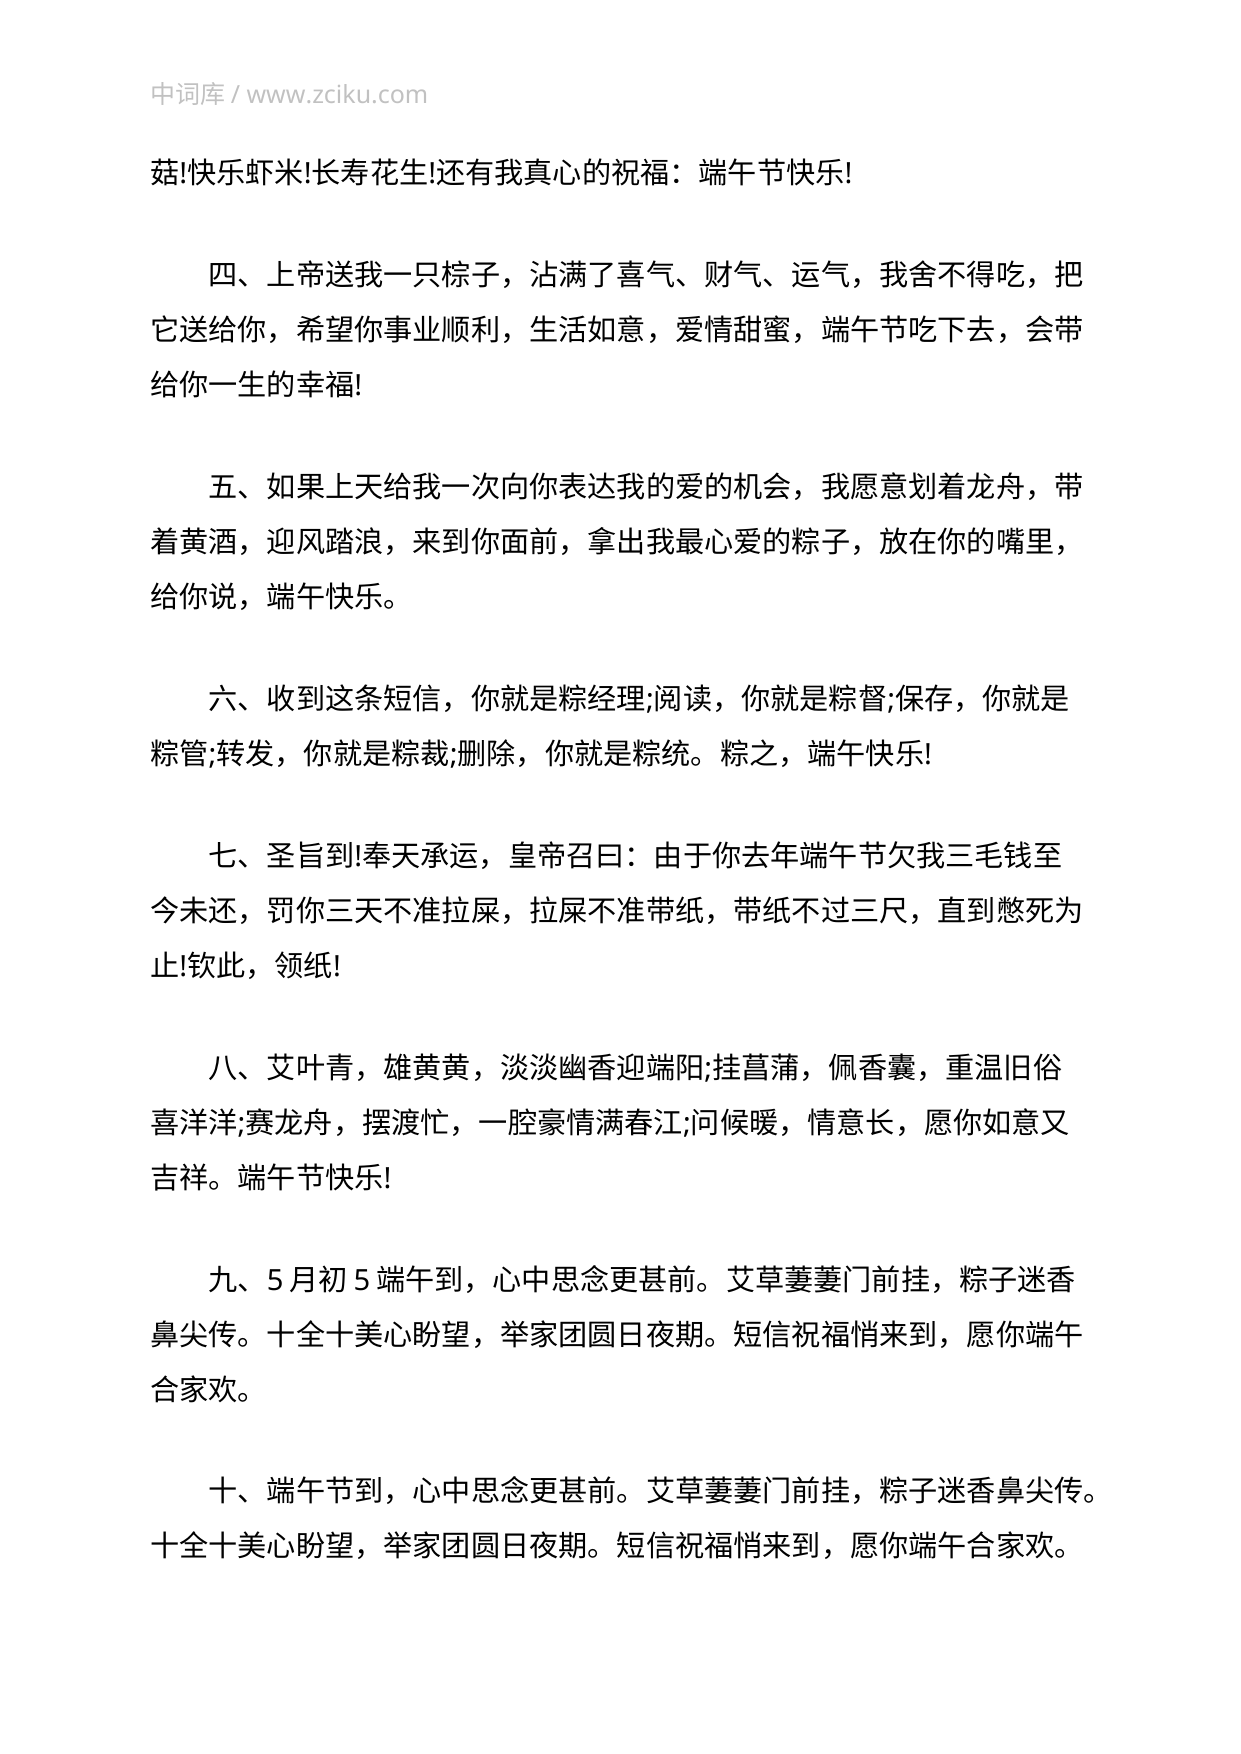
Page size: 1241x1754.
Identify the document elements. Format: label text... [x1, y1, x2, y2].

text 四、上帝送我一只棕子，沾满了喜气、财气、运气，我舍不得吃，把它送给你，希望你事业顺利，生活如意，爱情甜蜜，端午节吃下去，会带给你一生的幸福! [150, 252, 1090, 404]
text 八、艾叶青，雄黄黄，淡淡幽香迎端阳;挂菖蒲，佩香囊，重温旧俗喜洋洋;赛龙舟，摆渡忙，一腔豪情满春江;问候暖，情意长，愿你如意又吉祥。端午节快乐! [150, 1044, 1090, 1197]
text 十、端午节到，心中思念更甚前。艾草萋萋门前挂，粽子迷香鼻尖传。十全十美心盼望，举家团圆日夜期。短信祝福悄来到，愿你端午合家欢。 [150, 1468, 1090, 1565]
text 五、如果上天给我一次向你表达我的爱的机会，我愿意划着龙舟，带着黄酒，迎风踏浪，来到你面前，拿出我最心爱的粽子，放在你的嘴里，给你说，端午快乐。 [150, 464, 1090, 616]
text 九、5月初5端午到，心中思念更甚前。艾草萋萋门前挂，粽子迷香鼻尖传。十全十美心盼望，举家团圆日夜期。短信祝福悄来到，愿你端午合家欢。 [150, 1256, 1090, 1408]
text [150, 150, 1090, 192]
text 七、圣旨到!奉天承运，皇帝召曰：由于你去年端午节欠我三毛钱至今未还，罚你三天不准拉屎，拉屎不准带纸，带纸不过三尺，直到憋死为止!钦此，领纸! [150, 832, 1090, 984]
text 六、收到这条短信，你就是粽经理;阅读，你就是粽督;保存，你就是粽管;转发，你就是粽裁;删除，你就是粽统。粽之，端午快乐! [150, 675, 1090, 773]
